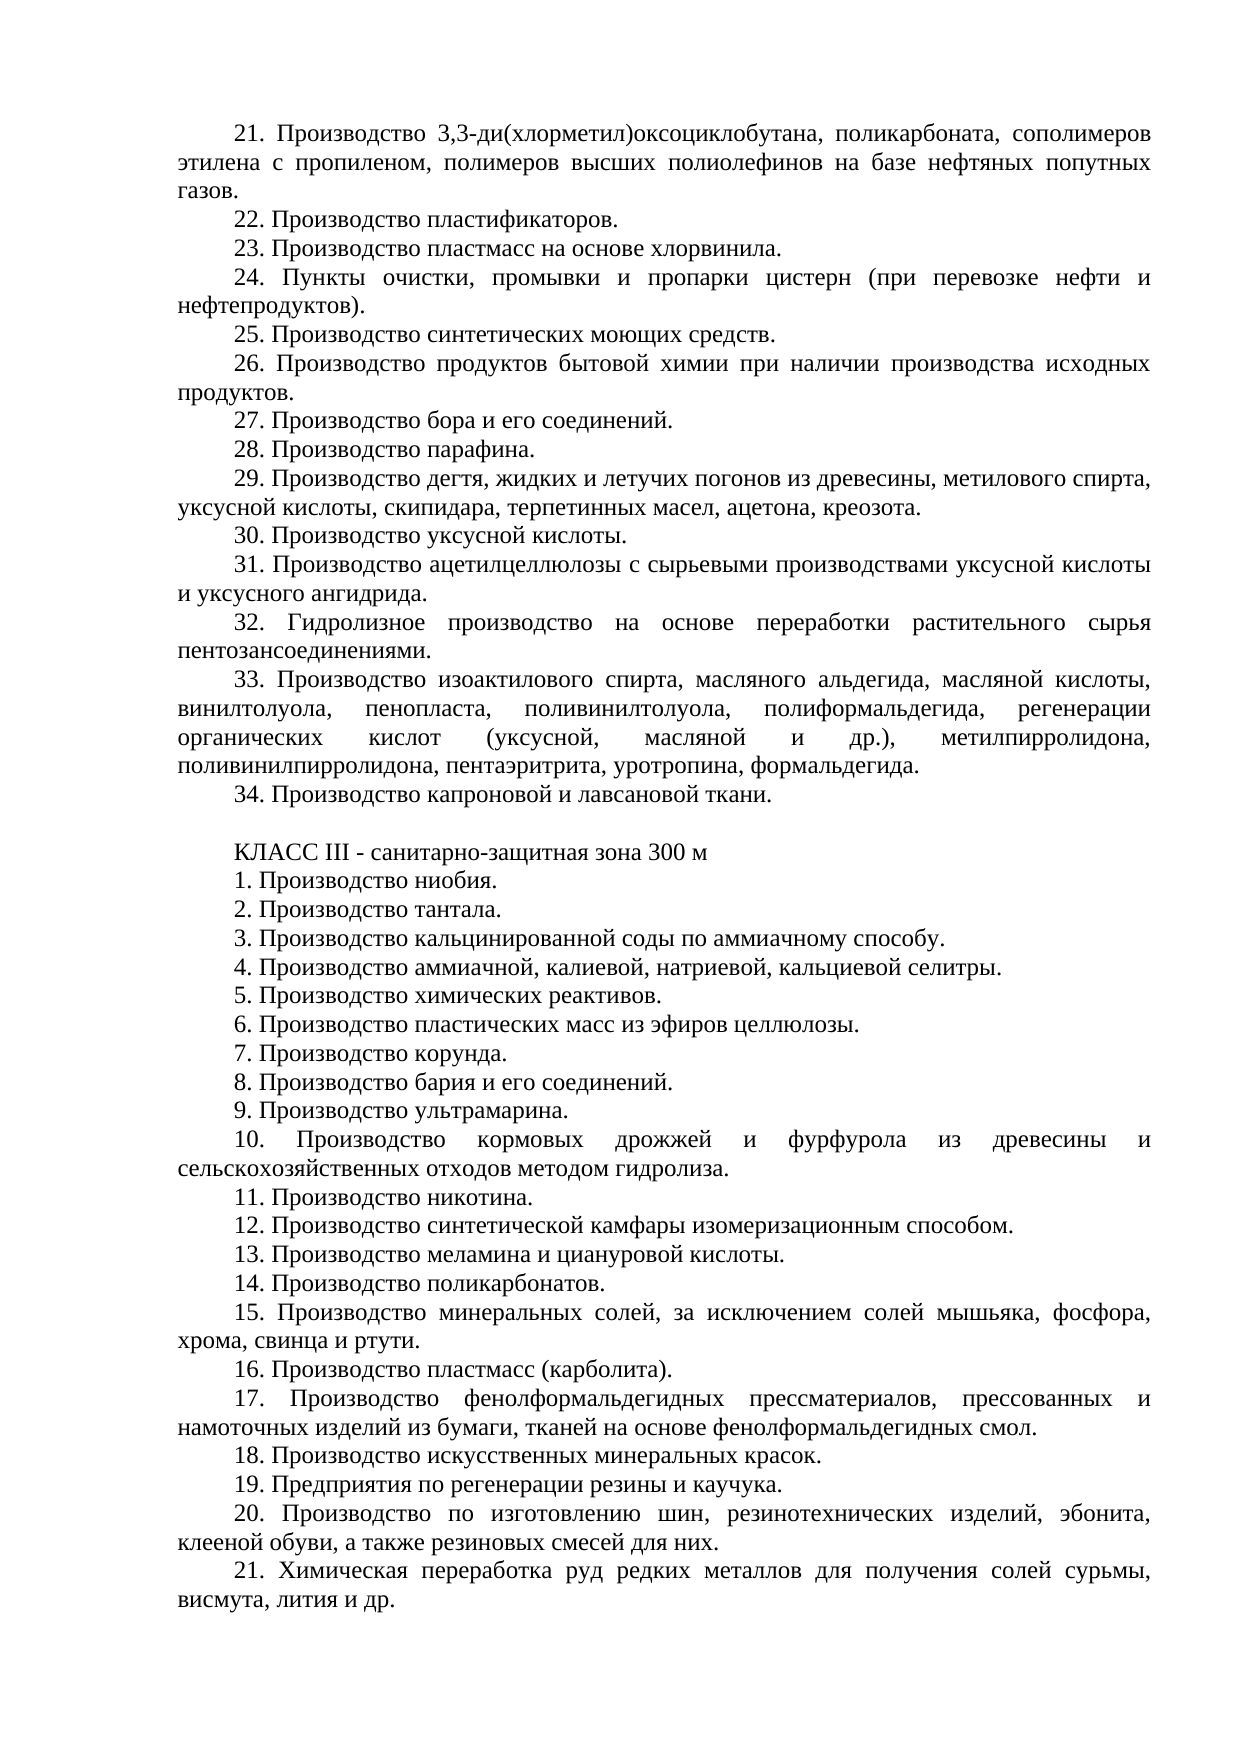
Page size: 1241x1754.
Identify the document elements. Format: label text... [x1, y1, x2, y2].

text 19. Предприятия по регенерации резины и каучука. [177, 1469, 1152, 1498]
text 1. Производство ниобия. [177, 866, 1152, 894]
text 26. Производство продуктов бытовой химии при наличии производства исходных продуктов. [177, 348, 1152, 406]
text 29. Производство дегтя, жидких и летучих погонов из древесины, метилового спирта, уксусной кислоты, скипидара, терпетинных масел, ацетона, креозота. [177, 463, 1152, 521]
text 32. Гидролизное производство на основе переработки растительного сырья пентозансоединениями. [177, 607, 1152, 664]
text 9. Производство ультрамарина. [177, 1096, 1152, 1124]
text 17. Производство фенолформальдегидных прессматериалов, прессованных и намоточных изделий из бумаги, тканей на основе фенолформальдегидных смол. [177, 1383, 1152, 1441]
text 23. Производство пластмасс на основе хлорвинила. [177, 233, 1152, 262]
text 13. Производство меламина и циануровой кислоты. [177, 1239, 1152, 1268]
text 12. Производство синтетической камфары изомеризационным способом. [177, 1211, 1152, 1239]
text 30. Производство уксусной кислоты. [177, 521, 1152, 549]
text 8. Производство бария и его соединений. [177, 1067, 1152, 1096]
text 3. Производство кальцинированной соды по аммиачному способу. [177, 923, 1152, 952]
text 34. Производство капроновой и лавсановой ткани. [177, 779, 1152, 808]
text 16. Производство пластмасс (карболита). [177, 1354, 1152, 1383]
text 5. Производство химических реактивов. [177, 981, 1152, 1009]
text 25. Производство синтетических моющих средств. [177, 319, 1152, 348]
text 14. Производство поликарбонатов. [177, 1268, 1152, 1297]
text 31. Производство ацетилцеллюлозы с сырьевыми производствами уксусной кислоты и уксусного ангидрида. [177, 549, 1152, 607]
text 21. Производство 3,3-ди(хлорметил)оксоциклобутана, поликарбоната, сополимеров этилена с пропиленом, полимеров высших полиолефинов на базе нефтяных попутных газов. [177, 118, 1152, 204]
text 6. Производство пластических масс из эфиров целлюлозы. [177, 1009, 1152, 1038]
text 22. Производство пластификаторов. [177, 204, 1152, 233]
text 2. Производство тантала. [177, 894, 1152, 923]
text 18. Производство искусственных минеральных красок. [177, 1441, 1152, 1469]
text 7. Производство корунда. [177, 1038, 1152, 1067]
text 11. Производство никотина. [177, 1182, 1152, 1211]
text 20. Производство по изготовлению шин, резинотехнических изделий, эбонита, клееной обуви, а также резиновых смесей для них. [177, 1498, 1152, 1556]
text 24. Пункты очистки, промывки и пропарки цистерн (при перевозке нефти и нефтепродуктов). [177, 262, 1152, 319]
text 21. Химическая переработка руд редких металлов для получения солей сурьмы, висмута, лития и др. [177, 1556, 1152, 1613]
text 28. Производство парафина. [177, 434, 1152, 463]
text 27. Производство бора и его соединений. [177, 406, 1152, 434]
text 10. Производство кормовых дрожжей и фурфурола из древесины и сельскохозяйственных отходов методом гидролиза. [177, 1124, 1152, 1182]
text 4. Производство аммиачной, калиевой, натриевой, кальциевой селитры. [177, 952, 1152, 981]
text 33. Производство изоактилового спирта, масляного альдегида, масляной кислоты, винилтолуола, пенопласта, поливинилтолуола, полиформальдегида, регенерации органических кислот (уксусной, масляной и др.), метилпирролидона, поливинилпирролидона, пентаэритрита, уротропина, формальдегида. [177, 664, 1152, 779]
text КЛАСС III - санитарно-защитная зона 300 м [177, 837, 1152, 866]
text 15. Производство минеральных солей, за исключением солей мышьяка, фосфора, хрома, свинца и ртути. [177, 1297, 1152, 1354]
